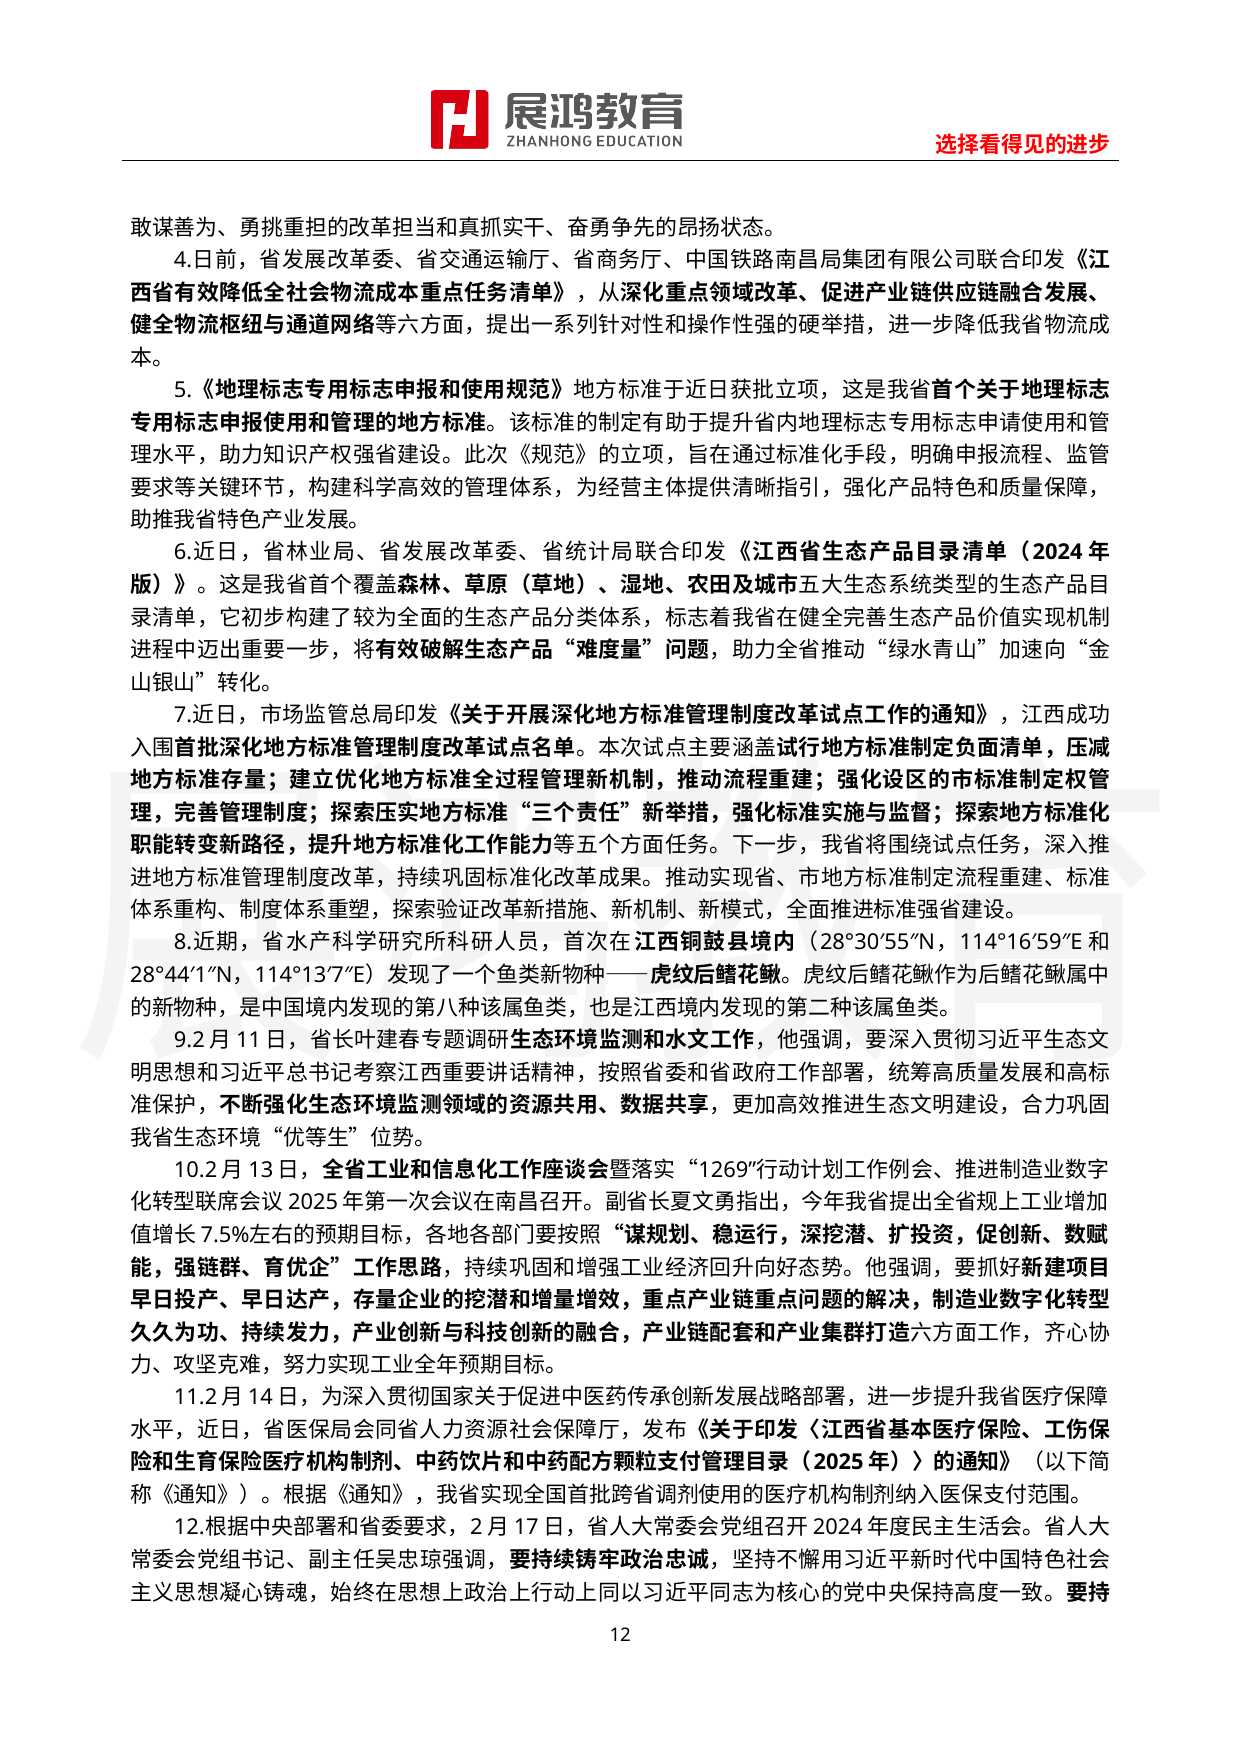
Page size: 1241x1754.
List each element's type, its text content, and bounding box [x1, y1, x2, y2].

text 6.近日，省林业局、省发展改革委、省统计局联合印发《江西省生态产品目录清单（2024年版）》。这是我省首个覆盖森林、草原（草地）、湿地、农田及城市五大生态系统类型的生态产品目录清单，它初步构建了较为全面的生态产品分类体系，标志着我省在健全完善生态产品价值实现机制进程中迈出重要一步，将有效破解生态产品“难度量”问题，助力全省推动“绿水青山”加速向“金山银山”转化。 [130, 534, 1110, 697]
text 8.近期，省水产科学研究所科研人员，首次在江西铜鼓县境内（28°30′55″N，114°16′59″E和28°44′1″N，114°13′7″E）发现了一个鱼类新物种——虎纹后鳍花鳅。虎纹后鳍花鳅作为后鳍花鳅属中的新物种，是中国境内发现的第八种该属鱼类，也是江西境内发现的第二种该属鱼类。 [130, 924, 1110, 1022]
text 4.日前，省发展改革委、省交通运输厅、省商务厅、中国铁路南昌局集团有限公司联合印发《江西省有效降低全社会物流成本重点任务清单》，从深化重点领域改革、促进产业链供应链融合发展、健全物流枢纽与通道网络等六方面，提出一系列针对性和操作性强的硬举措，进一步降低我省物流成本。 [130, 242, 1110, 372]
text 7.近日，市场监管总局印发《关于开展深化地方标准管理制度改革试点工作的通知》，江西成功入围首批深化地方标准管理制度改革试点名单。本次试点主要涵盖试行地方标准制定负面清单，压减地方标准存量；建立优化地方标准全过程管理新机制，推动流程重建；强化设区的市标准制定权管理，完善管理制度；探索压实地方标准“三个责任”新举措，强化标准实施与监督；探索地方标准化职能转变新路径，提升地方标准化工作能力等五个方面任务。下一步，我省将围绕试点任务，深入推进地方标准管理制度改革，持续巩固标准化改革成果。推动实现省、市地方标准制定流程重建、标准体系重构、制度体系重塑，探索验证改革新措施、新机制、新模式，全面推进标准强省建设。 [130, 697, 1110, 924]
text 11.2月14日，为深入贯彻国家关于促进中医药传承创新发展战略部署，进一步提升我省医疗保障水平，近日，省医保局会同省人力资源社会保障厅，发布《关于印发〈江西省基本医疗保险、工伤保险和生育保险医疗机构制剂、中药饮片和中药配方颗粒支付管理目录（2025年）〉的通知》（以下简称《通知》）。根据《通知》，我省实现全国首批跨省调剂使用的医疗机构制剂纳入医保支付范围。 [130, 1379, 1110, 1509]
picture [431, 90, 683, 149]
text 10.2月13日，全省工业和信息化工作座谈会暨落实“1269”行动计划工作例会、推进制造业数字化转型联席会议2025年第一次会议在南昌召开。副省长夏文勇指出，今年我省提出全省规上工业增加值增长7.5%左右的预期目标，各地各部门要按照“谋规划、稳运行，深挖潜、扩投资，促创新、数赋能，强链群、育优企”工作思路，持续巩固和增强工业经济回升向好态势。他强调，要抓好新建项目早日投产、早日达产，存量企业的挖潜和增量增效，重点产业链重点问题的解决，制造业数字化转型久久为功、持续发力，产业创新与科技创新的融合，产业链配套和产业集群打造六方面工作，齐心协力、攻坚克难，努力实现工业全年预期目标。 [130, 1152, 1110, 1379]
text 5.《地理标志专用标志申报和使用规范》地方标准于近日获批立项，这是我省首个关于地理标志专用标志申报使用和管理的地方标准。该标准的制定有助于提升省内地理标志专用标志申请使用和管理水平，助力知识产权强省建设。此次《规范》的立项，旨在通过标准化手段，明确申报流程、监管要求等关键环节，构建科学高效的管理体系，为经营主体提供清晰指引，强化产品特色和质量保障，助推我省特色产业发展。 [130, 372, 1110, 534]
text 9.2月11日，省长叶建春专题调研生态环境监测和水文工作，他强调，要深入贯彻习近平生态文明思想和习近平总书记考察江西重要讲话精神，按照省委和省政府工作部署，统筹高质量发展和高标准保护，不断强化生态环境监测领域的资源共用、数据共享，更加高效推进生态文明建设，合力巩固我省生态环境“优等生”位势。 [130, 1022, 1110, 1152]
